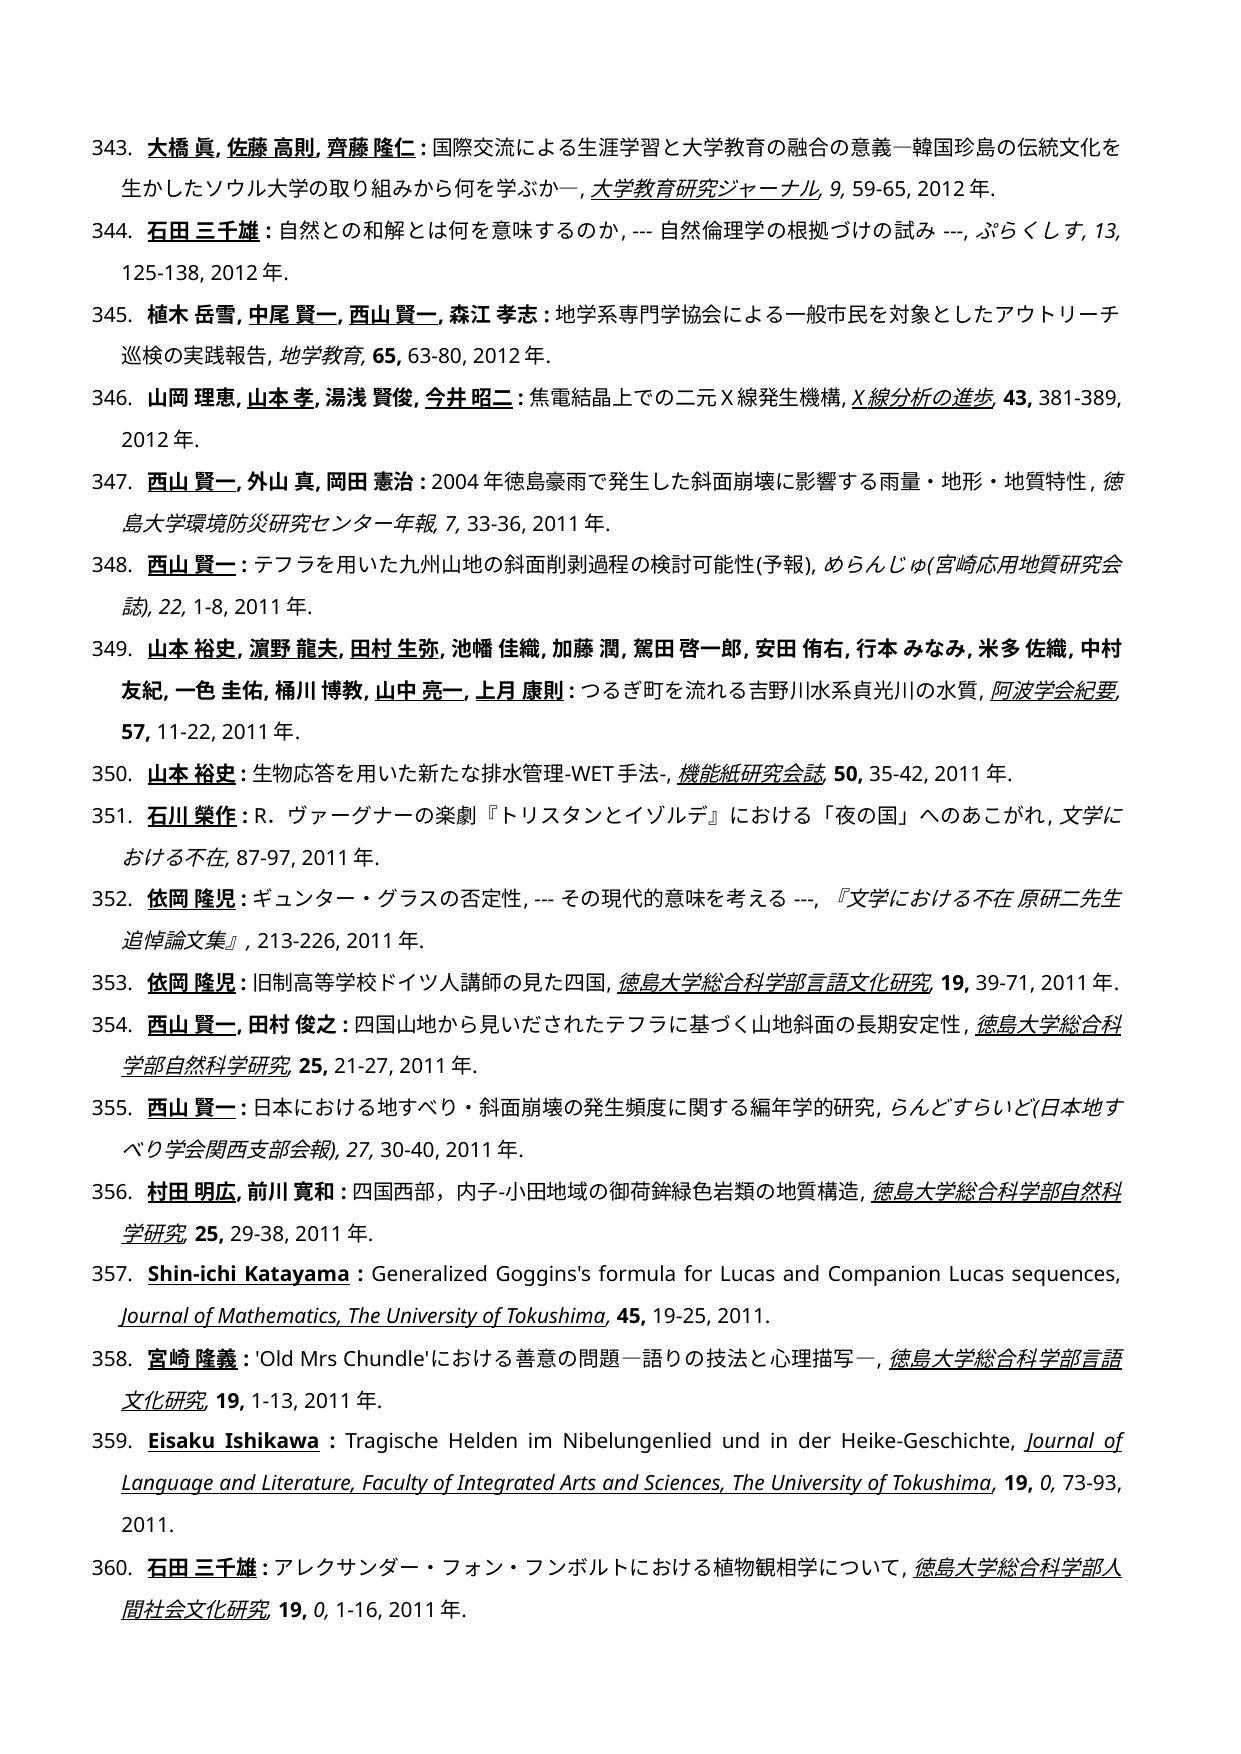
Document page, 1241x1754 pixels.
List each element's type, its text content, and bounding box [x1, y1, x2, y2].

list 植木 岳雪, 中尾 賢一, 西山 賢一, 森江 孝志 : 地学系専門学協会による一般市民を対象としたアウトリーチ巡検の実践報告, 地学教育, 65, 63-80, 2012年. [92, 292, 1122, 376]
list 村田 明広, 前川 寛和 : 四国西部，内子-小田地域の御荷鉾緑色岩類の地質構造, 徳島大学総合科学部自然科学研究, 25, 29-38, 2011年. [92, 1169, 1122, 1253]
list 石田 三千雄 : アレクサンダー・フォン・フンボルトにおける植物観相学について, 徳島大学総合科学部人間社会文化研究, 19, 0, 1-16, 2011年. [92, 1545, 1122, 1629]
list Eisaku Ishikawa : Tragische Helden im Nibelungenlied und in der Heike-Geschichte, Journal of Language and Literature, Faculty of Integrated Arts and Sciences, The University of Tokushima, 19, 0, 73-93, 2011. [92, 1420, 1122, 1545]
list 石田 三千雄 : 自然との和解とは何を意味するのか, --- 自然倫理学の根拠づけの試み ---, ぷらくしす, 13, 125-138, 2012年. [92, 209, 1122, 292]
list 西山 賢一, 外山 真, 岡田 憲治 : 2004年徳島豪雨で発生した斜面崩壊に影響する雨量・地形・地質特性, 徳島大学環境防災研究センター年報, 7, 33-36, 2011年. [92, 459, 1122, 543]
list 山本 裕史, 濵野 龍夫, 田村 生弥, 池幡 佳織, 加藤 潤, 駕田 啓一郎, 安田 侑右, 行本 みなみ, 米多 佐織, 中村 友紀, 一色 圭佑, 桶川 博教, 山中 亮一, 上月 康則 : つるぎ町を流れる吉野川水系貞光川の水質, 阿波学会紀要, 57, 11-22, 2011年. [92, 626, 1122, 752]
list 石川 榮作 : R．ヴァーグナーの楽劇『トリスタンとイゾルデ』における「夜の国」へのあこがれ, 文学における不在, 87-97, 2011年. [92, 793, 1122, 877]
list 大橋 眞, 佐藤 高則, 齊藤 隆仁 : 国際交流による生涯学習と大学教育の融合の意義―韓国珍島の伝統文化を生かしたソウル大学の取り組みから何を学ぶか―, 大学教育研究ジャーナル, 9, 59-65, 2012年. [92, 125, 1122, 209]
list 山岡 理恵, 山本 孝, 湯浅 賢俊, 今井 昭二 : 焦電結晶上での二元X線発生機構, X線分析の進歩, 43, 381-389, 2012年. [92, 376, 1122, 459]
list Shin-ichi Katayama : Generalized Goggins's formula for Lucas and Companion Lucas sequences, Journal of Mathematics, The University of Tokushima, 45, 19-25, 2011. [92, 1253, 1122, 1336]
list 西山 賢一 : テフラを用いた九州山地の斜面削剥過程の検討可能性(予報), めらんじゅ(宮崎応用地質研究会誌), 22, 1-8, 2011年. [92, 543, 1122, 626]
list 宮崎 隆義 : 'Old Mrs Chundle'における善意の問題―語りの技法と心理描写―, 徳島大学総合科学部言語文化研究, 19, 1-13, 2011年. [92, 1336, 1122, 1420]
list 西山 賢一, 田村 俊之 : 四国山地から見いだされたテフラに基づく山地斜面の長期安定性, 徳島大学総合科学部自然科学研究, 25, 21-27, 2011年. [92, 1002, 1122, 1086]
list 西山 賢一 : 日本における地すべり・斜面崩壊の発生頻度に関する編年学的研究, らんどすらいど(日本地すべり学会関西支部会報), 27, 30-40, 2011年. [92, 1086, 1122, 1169]
list 依岡 隆児 : ギュンター・グラスの否定性, --- その現代的意味を考える ---, 『文学における不在 原研二先生追悼論文集』, 213-226, 2011年. [92, 877, 1122, 961]
list 依岡 隆児 : 旧制高等学校ドイツ人講師の見た四国, 徳島大学総合科学部言語文化研究, 19, 39-71, 2011年. [92, 961, 1122, 1002]
list 山本 裕史 : 生物応答を用いた新たな排水管理-WET手法-, 機能紙研究会誌, 50, 35-42, 2011年. [92, 752, 1122, 793]
